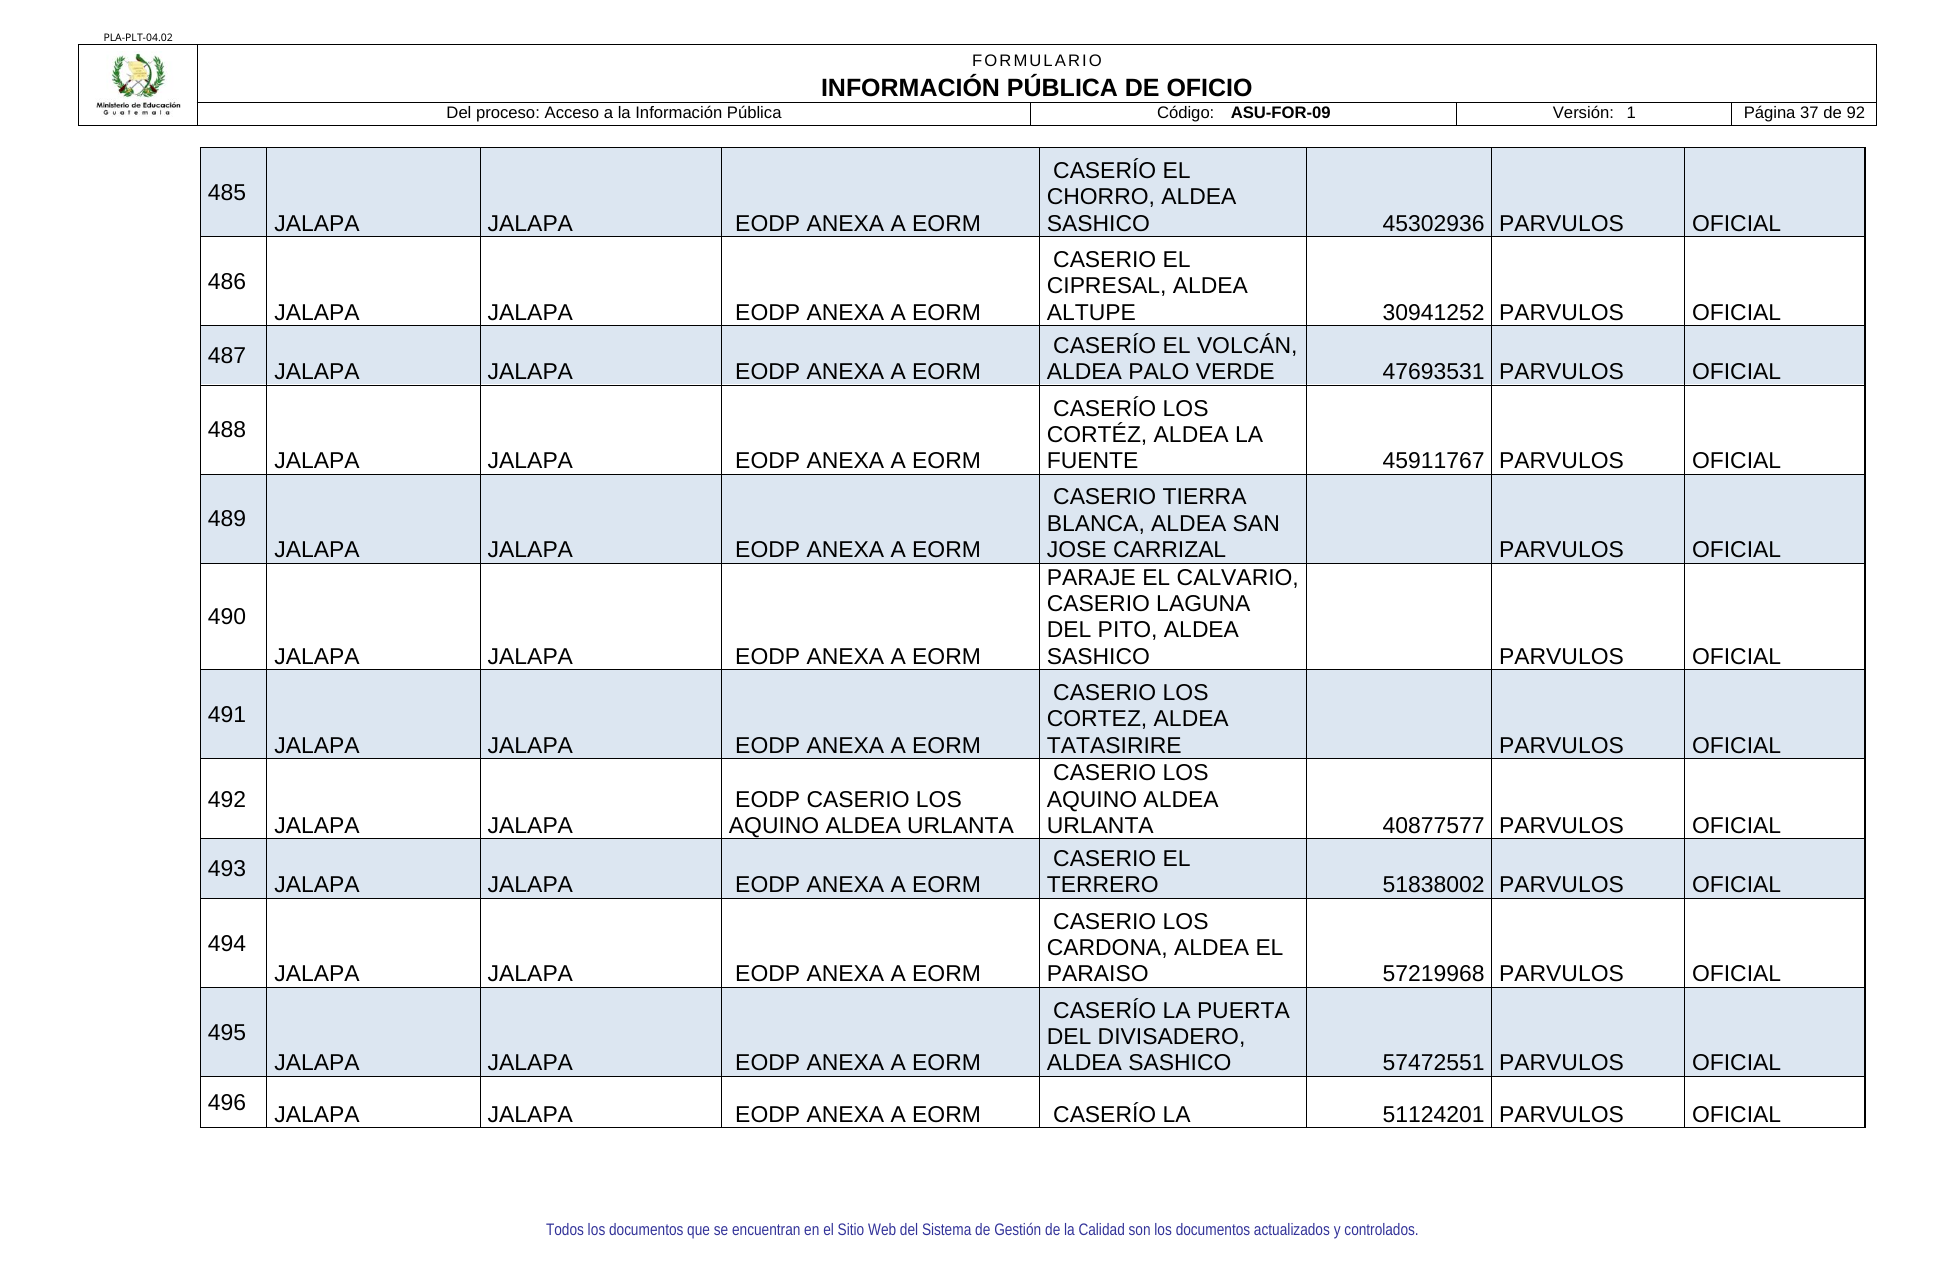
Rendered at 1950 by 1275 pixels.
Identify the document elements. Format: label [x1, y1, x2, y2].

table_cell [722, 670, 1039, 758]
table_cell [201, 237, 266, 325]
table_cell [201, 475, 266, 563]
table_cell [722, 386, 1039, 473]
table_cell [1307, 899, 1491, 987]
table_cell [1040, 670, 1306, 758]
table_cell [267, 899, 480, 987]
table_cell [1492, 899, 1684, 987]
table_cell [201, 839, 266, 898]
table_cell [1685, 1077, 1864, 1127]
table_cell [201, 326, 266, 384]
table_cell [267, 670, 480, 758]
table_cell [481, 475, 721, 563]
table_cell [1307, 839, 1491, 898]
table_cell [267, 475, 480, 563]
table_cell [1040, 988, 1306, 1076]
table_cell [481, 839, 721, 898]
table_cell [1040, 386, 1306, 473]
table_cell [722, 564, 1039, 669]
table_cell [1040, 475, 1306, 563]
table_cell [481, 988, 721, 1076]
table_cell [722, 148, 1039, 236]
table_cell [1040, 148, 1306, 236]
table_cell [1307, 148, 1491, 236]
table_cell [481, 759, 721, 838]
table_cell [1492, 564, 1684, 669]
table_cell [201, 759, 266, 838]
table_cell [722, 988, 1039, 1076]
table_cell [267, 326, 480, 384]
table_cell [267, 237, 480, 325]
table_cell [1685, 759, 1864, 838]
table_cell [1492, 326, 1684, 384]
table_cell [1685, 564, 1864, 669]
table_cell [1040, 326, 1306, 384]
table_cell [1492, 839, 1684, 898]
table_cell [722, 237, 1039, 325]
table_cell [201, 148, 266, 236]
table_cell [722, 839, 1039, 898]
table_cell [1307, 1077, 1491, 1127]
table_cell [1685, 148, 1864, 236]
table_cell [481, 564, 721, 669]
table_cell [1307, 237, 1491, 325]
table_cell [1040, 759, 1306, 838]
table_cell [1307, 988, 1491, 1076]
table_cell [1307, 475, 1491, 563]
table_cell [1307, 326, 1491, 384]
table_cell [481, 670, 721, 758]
picture [95, 51, 181, 117]
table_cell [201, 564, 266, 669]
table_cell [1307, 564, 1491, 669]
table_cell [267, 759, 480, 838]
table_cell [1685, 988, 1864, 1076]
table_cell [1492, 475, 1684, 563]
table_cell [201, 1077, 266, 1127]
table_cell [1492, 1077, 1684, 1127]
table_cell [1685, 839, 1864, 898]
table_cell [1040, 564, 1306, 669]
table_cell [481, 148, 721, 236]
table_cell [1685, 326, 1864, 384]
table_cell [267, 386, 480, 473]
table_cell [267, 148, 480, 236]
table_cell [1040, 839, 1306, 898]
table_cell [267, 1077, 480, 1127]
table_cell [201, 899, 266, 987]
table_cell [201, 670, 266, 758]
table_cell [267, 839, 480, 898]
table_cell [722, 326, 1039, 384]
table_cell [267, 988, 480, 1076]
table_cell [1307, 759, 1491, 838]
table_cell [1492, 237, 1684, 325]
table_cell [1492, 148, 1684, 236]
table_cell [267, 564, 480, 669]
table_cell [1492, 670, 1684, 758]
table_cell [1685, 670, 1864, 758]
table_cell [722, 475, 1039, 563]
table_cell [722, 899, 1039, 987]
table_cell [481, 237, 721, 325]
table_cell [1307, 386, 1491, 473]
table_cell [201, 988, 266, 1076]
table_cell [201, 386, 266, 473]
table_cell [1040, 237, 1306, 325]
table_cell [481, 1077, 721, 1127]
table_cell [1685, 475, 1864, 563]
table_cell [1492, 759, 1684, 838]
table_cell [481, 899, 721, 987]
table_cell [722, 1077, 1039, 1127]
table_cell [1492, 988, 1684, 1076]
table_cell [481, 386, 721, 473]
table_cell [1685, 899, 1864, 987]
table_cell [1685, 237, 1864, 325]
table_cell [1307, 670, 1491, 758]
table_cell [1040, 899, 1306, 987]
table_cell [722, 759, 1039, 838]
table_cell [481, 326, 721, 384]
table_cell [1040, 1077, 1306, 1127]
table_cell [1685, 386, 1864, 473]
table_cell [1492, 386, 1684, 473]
